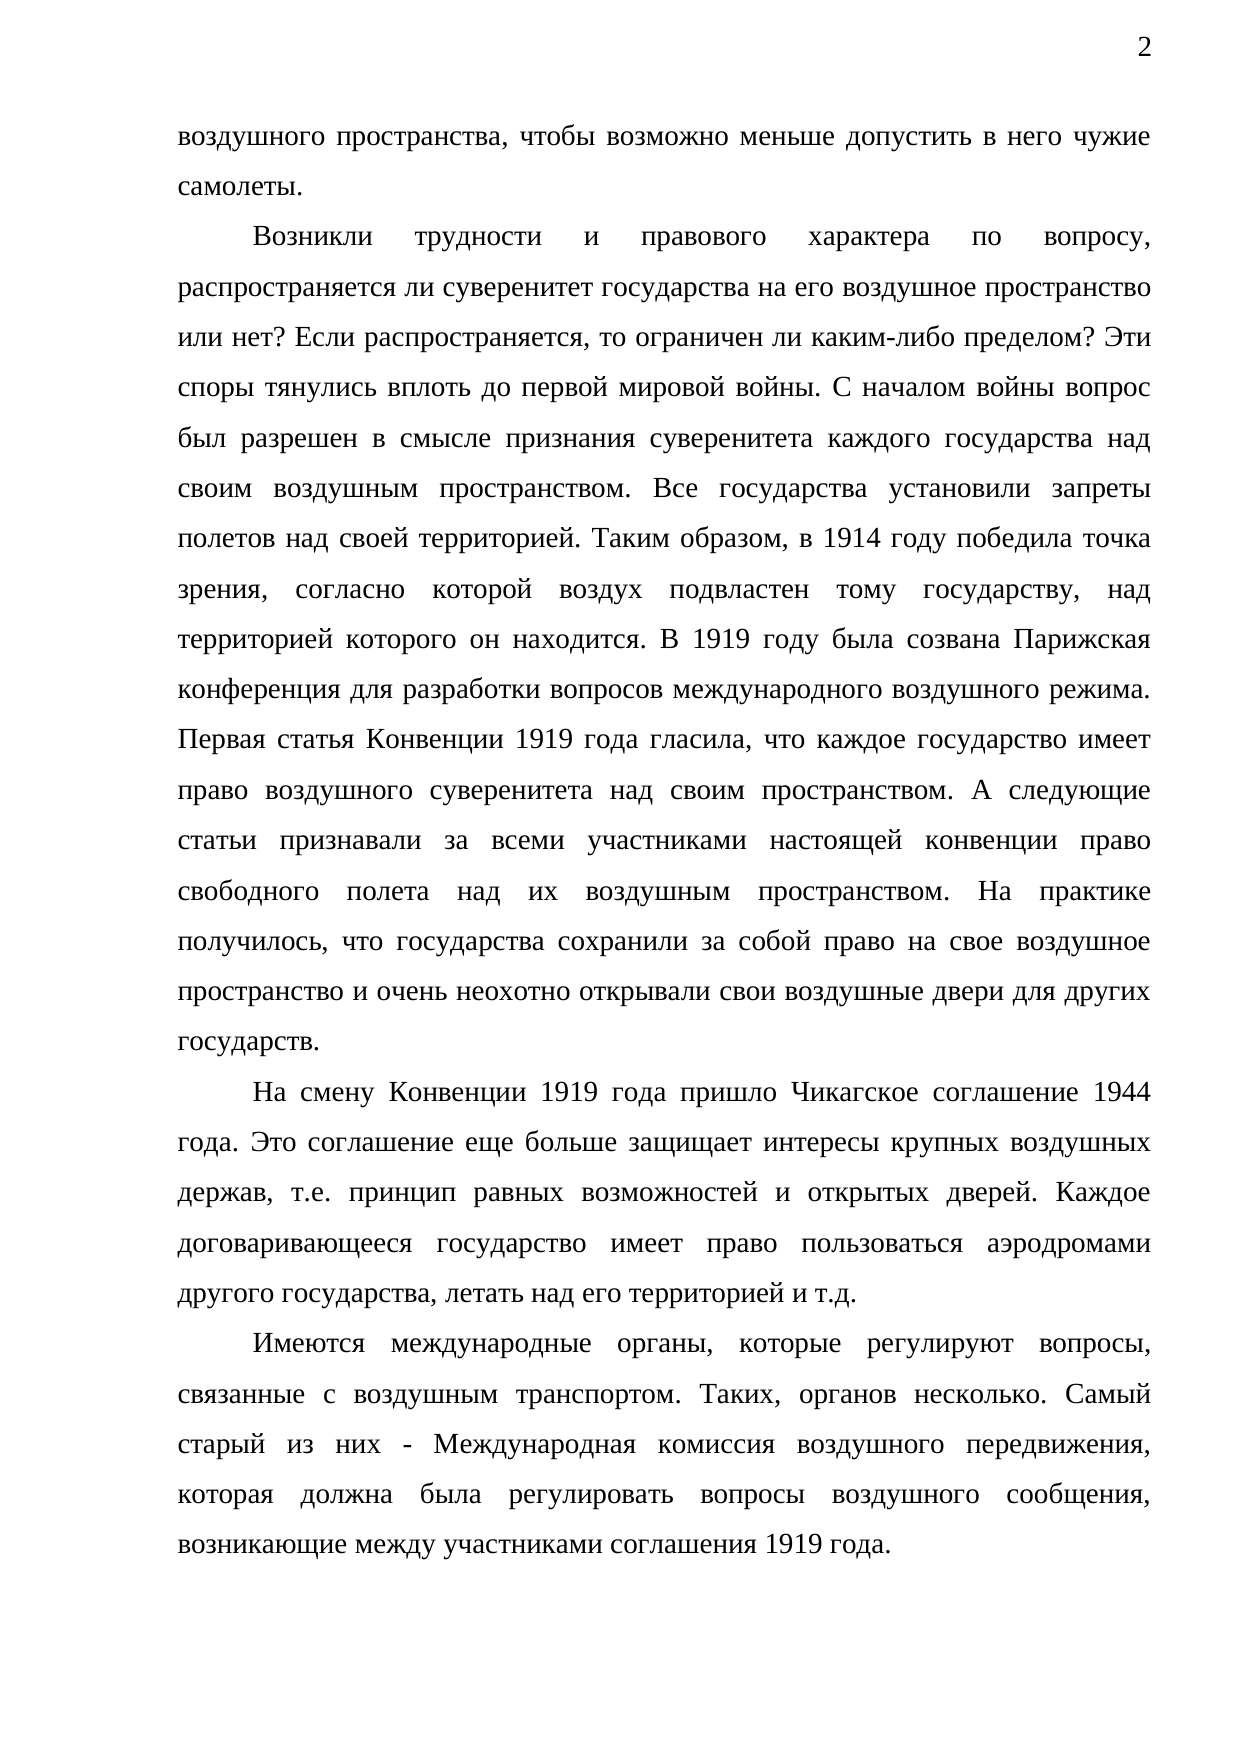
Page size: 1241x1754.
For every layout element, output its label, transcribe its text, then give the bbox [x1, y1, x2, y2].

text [177, 118, 1152, 202]
text На смену Конвенции 1919 года пришло Чикагское соглашение 1944 года. Это соглашение еще больше защищает интересы крупных воздушных держав, т.е. принцип равных возможностей и открытых дверей. Каждое договаривающееся государство имеет право пользоваться аэродромами другого государства, летать над его территорией и т.д. [177, 1074, 1152, 1309]
text Возникли трудности и правового характера по вопросу, распространяется ли суверенитет государства на его воздушное пространство или нет? Если распространяется, то ограничен ли каким-либо пределом? Эти споры тянулись вплоть до первой мировой войны. С началом войны вопрос был разрешен в смысле признания суверенитета каждого государства над своим воздушным пространством. Все государства установили запреты полетов над своей территорией. Таким образом, в 1914 году победила точка зрения, согласно которой воздух подвластен тому государству, над территорией которого он находится. В 1919 году была созвана Парижская конференция для разработки вопросов международного воздушного режима. Первая статья Конвенции 1919 года гласила, что каждое государство имеет право воздушного суверенитета над своим пространством. А следующие статьи признавали за всеми участниками настоящей конвенции право свободного полета над их воздушным пространством. На практике получилось, что государства сохранили за собой право на свое воздушное пространство и очень неохотно открывали свои воздушные двери для других государств. [177, 219, 1152, 1057]
text Имеются международные органы, которые регулируют вопросы, связанные с воздушным транспортом. Таких, органов несколько. Самый старый из них - Международная комиссия воздушного передвижения, которая должна была регулировать вопросы воздушного сообщения, возникающие между участниками соглашения 1919 года. [177, 1326, 1152, 1560]
